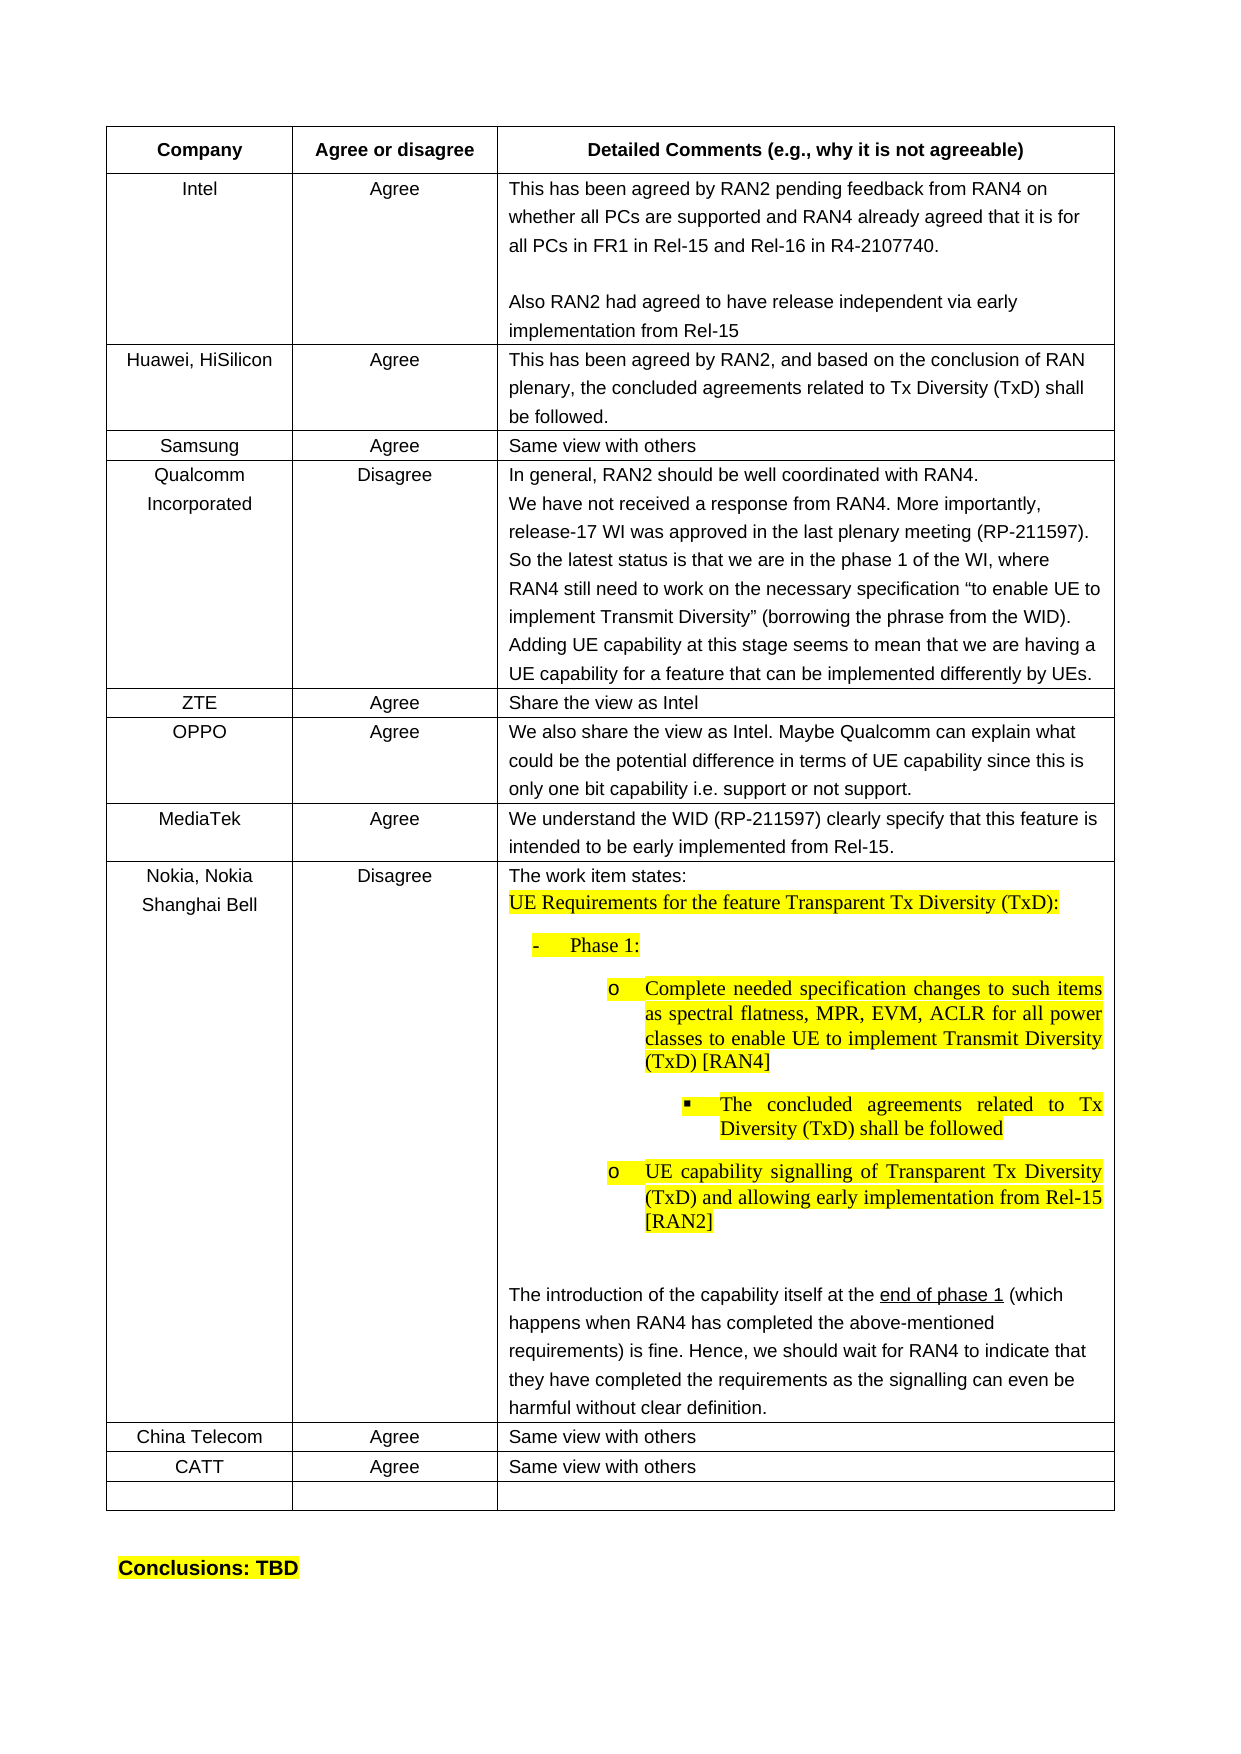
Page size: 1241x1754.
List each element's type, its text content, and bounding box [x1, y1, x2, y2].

table_cell MediaTek [107, 804, 292, 861]
table_cell [107, 1482, 292, 1510]
table_cell Agree [293, 345, 497, 430]
table_cell Disagree [293, 862, 497, 1422]
table_cell Huawei, HiSilicon [107, 345, 292, 430]
table_cell Same view with others [498, 1452, 1114, 1481]
table_cell Disagree [293, 461, 497, 687]
table_cell Intel [107, 174, 292, 344]
table_cell Agree [293, 1452, 497, 1481]
table_cell The work item states: UE Requirements for the feature Transparent Tx Diversity (TxD): Phase 1: Complete needed specification changes to such items as spectral flatness, MPR, EVM, ACLR for all power classes to enable UE to implement Transmit Diversity (TxD) [RAN4] The concluded agreements related to Tx Diversity (TxD) shall be followed UE capability signalling of Transparent Tx Diversity (TxD) and allowing early implementation from Rel-15 [RAN2] The introduction of the capability itself at the end of phase 1 (which happens when RAN4 has completed the above-mentioned requirements) is fine. Hence, we should wait for RAN4 to indicate that they have completed the requirements as the signalling can even be harmful without clear definition. [498, 862, 1114, 1422]
table_cell CATT [107, 1452, 292, 1481]
table_cell Share the view as Intel [498, 689, 1114, 717]
table_cell Qualcomm Incorporated [107, 461, 292, 687]
table_cell In general, RAN2 should be well coordinated with RAN4. We have not received a response from RAN4. More importantly, release-17 WI was approved in the last plenary meeting (RP-211597). So the latest status is that we are in the phase 1 of the WI, where RAN4 still need to work on the necessary specification “to enable UE to implement Transmit Diversity” (borrowing the phrase from the WID). Adding UE capability at this stage seems to mean that we are having a UE capability for a feature that can be implemented differently by UEs. [498, 461, 1114, 687]
table_cell China Telecom [107, 1423, 292, 1451]
list Conclusions: TBD [118, 1553, 1122, 1582]
table_cell OPPO [107, 718, 292, 803]
table_header Company [107, 127, 292, 173]
table_cell [498, 1482, 1114, 1510]
table_cell This has been agreed by RAN2 pending feedback from RAN4 on whether all PCs are supported and RAN4 already agreed that it is for all PCs in FR1 in Rel-15 and Rel-16 in R4-2107740. Also RAN2 had agreed to have release independent via early implementation from Rel-15 [498, 174, 1114, 344]
table_cell Agree [293, 431, 497, 460]
table_cell Nokia, Nokia Shanghai Bell [107, 862, 292, 1422]
table_cell Same view with others [498, 431, 1114, 460]
table_cell We understand the WID (RP-211597) clearly specify that this feature is intended to be early implemented from Rel-15. [498, 804, 1114, 861]
table_cell Agree [293, 689, 497, 717]
table_cell ZTE [107, 689, 292, 717]
table_cell Samsung [107, 431, 292, 460]
table_cell Agree [293, 174, 497, 344]
table_cell This has been agreed by RAN2, and based on the conclusion of RAN plenary, the concluded agreements related to Tx Diversity (TxD) shall be followed. [498, 345, 1114, 430]
table_cell [293, 1482, 497, 1510]
table_cell Agree [293, 1423, 497, 1451]
table_cell Same view with others [498, 1423, 1114, 1451]
table_header Agree or disagree [293, 127, 497, 173]
table_cell Agree [293, 804, 497, 861]
table_cell We also share the view as Intel. Maybe Qualcomm can explain what could be the potential difference in terms of UE capability since this is only one bit capability i.e. support or not support. [498, 718, 1114, 803]
table_cell Agree [293, 718, 497, 803]
table_header Detailed Comments (e.g., why it is not agreeable) [498, 127, 1114, 173]
